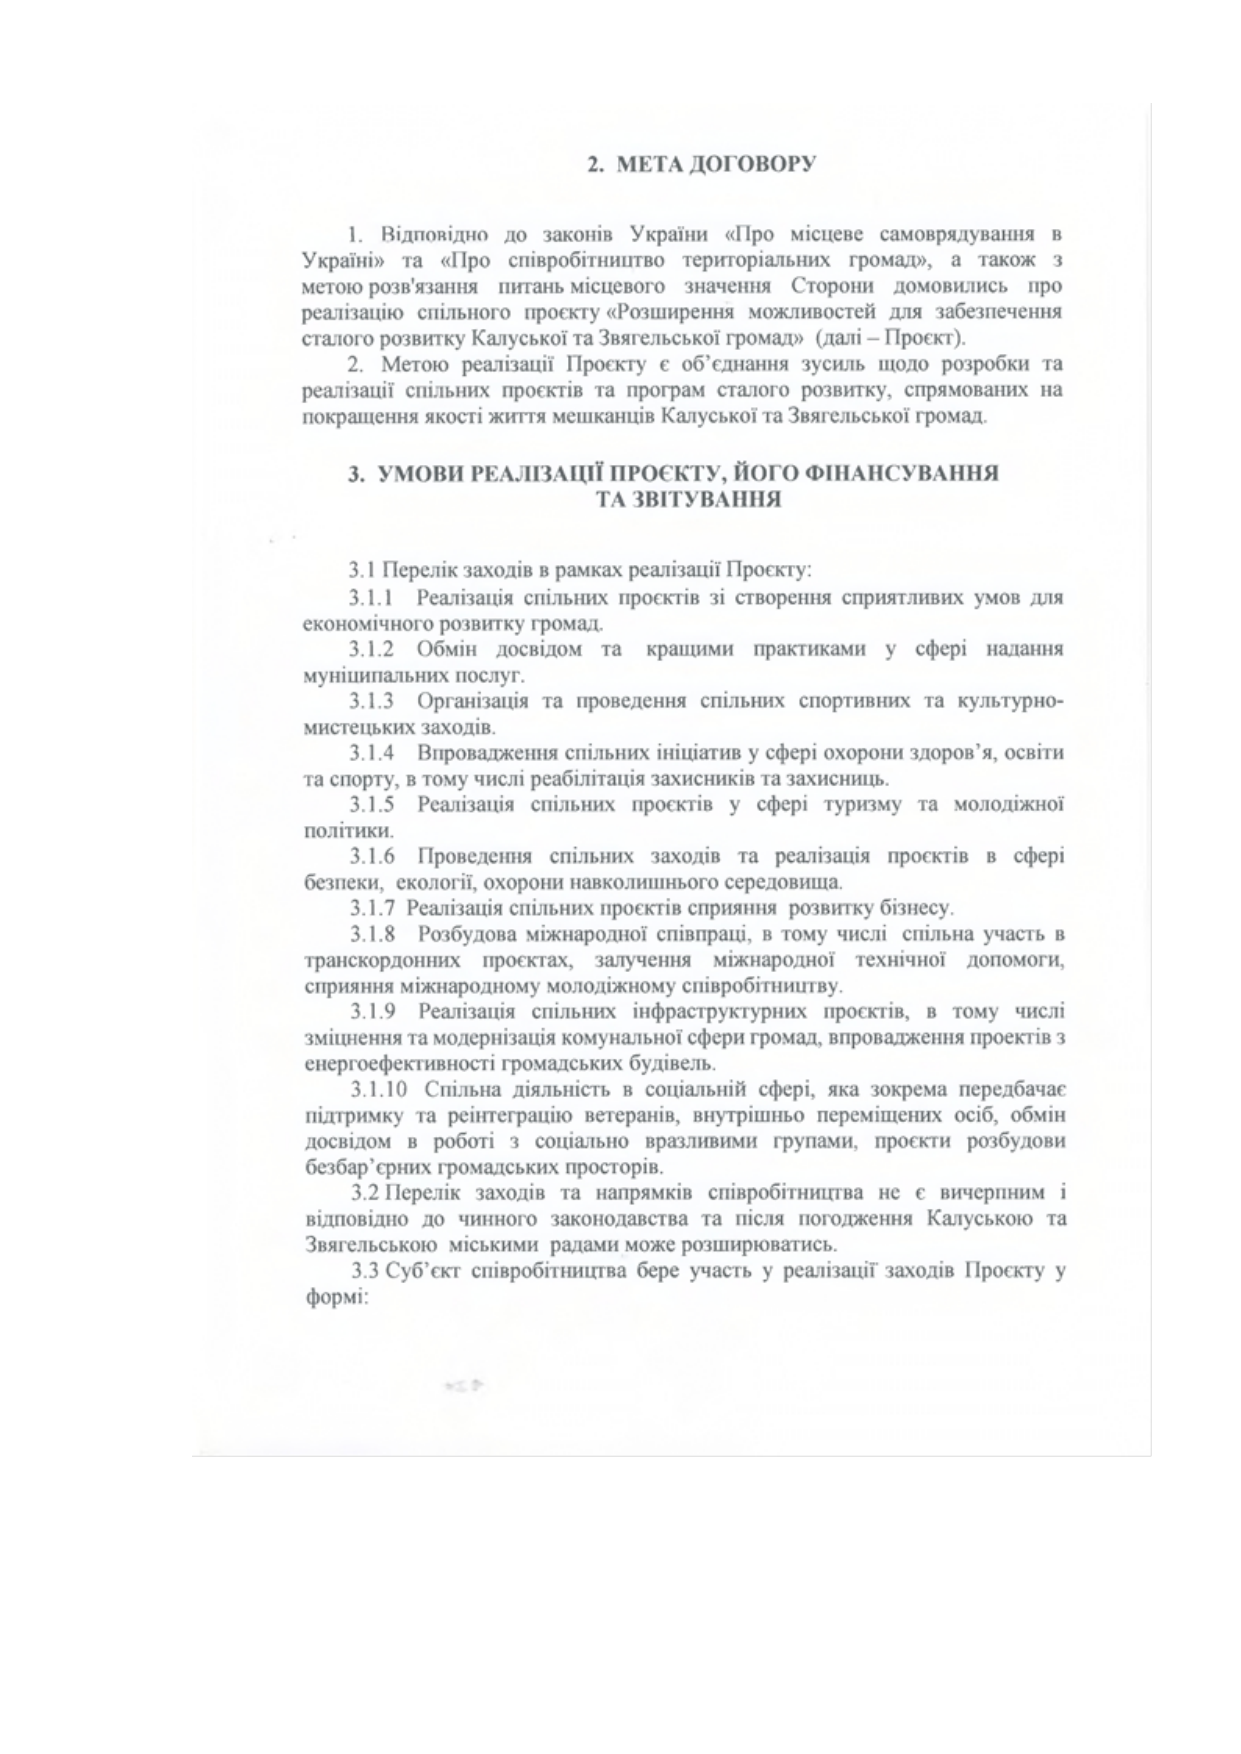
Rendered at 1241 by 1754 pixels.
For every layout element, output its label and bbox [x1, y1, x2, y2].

picture [192, 103, 1153, 1458]
